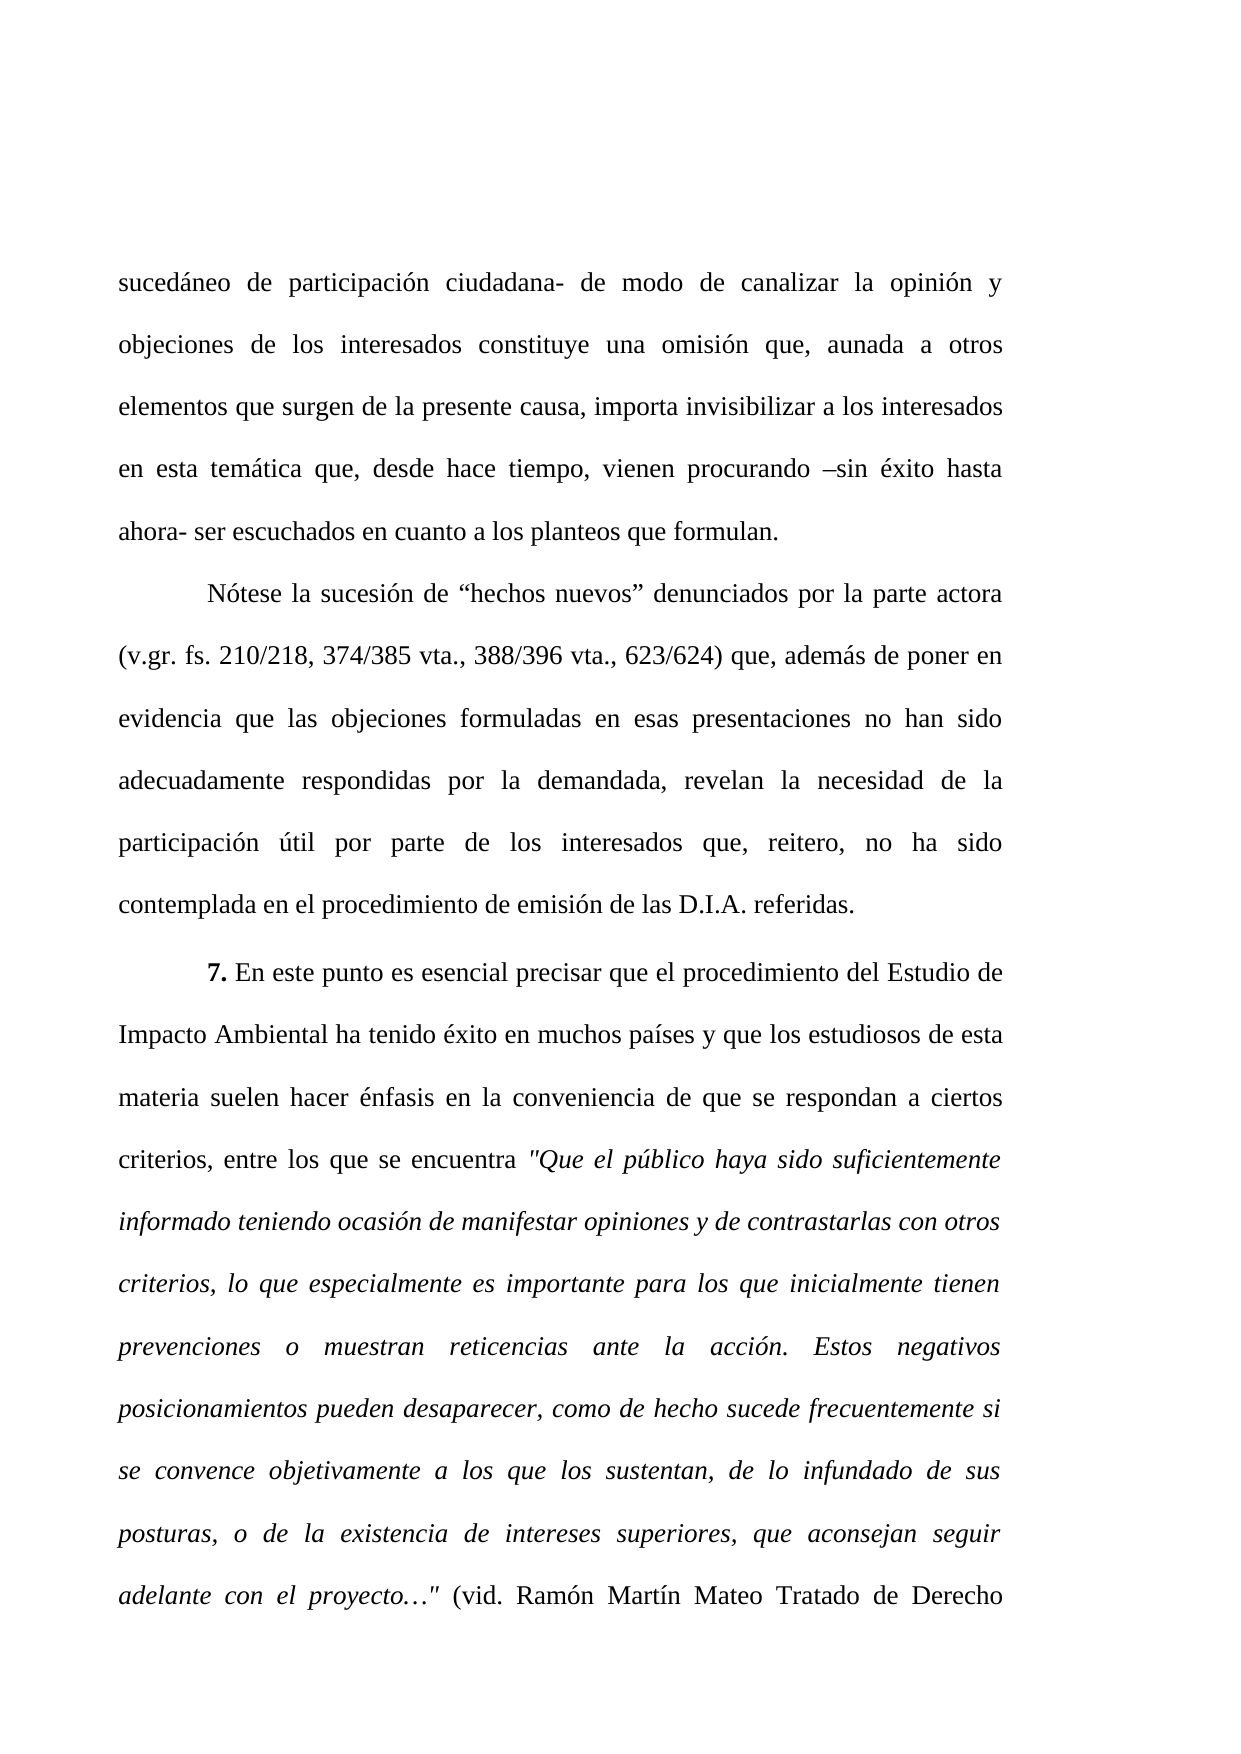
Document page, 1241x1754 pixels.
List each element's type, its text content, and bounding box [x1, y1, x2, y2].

text Nótese la sucesión de “hechos nuevos” denunciados por la parte actora (v.gr. fs. 210/218, 374/385 vta., 388/396 vta., 623/624) que, además de poner en evidencia que las objeciones formuladas en esas presentaciones no han sido adecuadamente respondidas por la demandada, revelan la necesidad de la participación útil por parte de los interesados que, reitero, no ha sido contemplada en el procedimiento de emisión de las D.I.A. referidas. [118, 577, 1004, 920]
